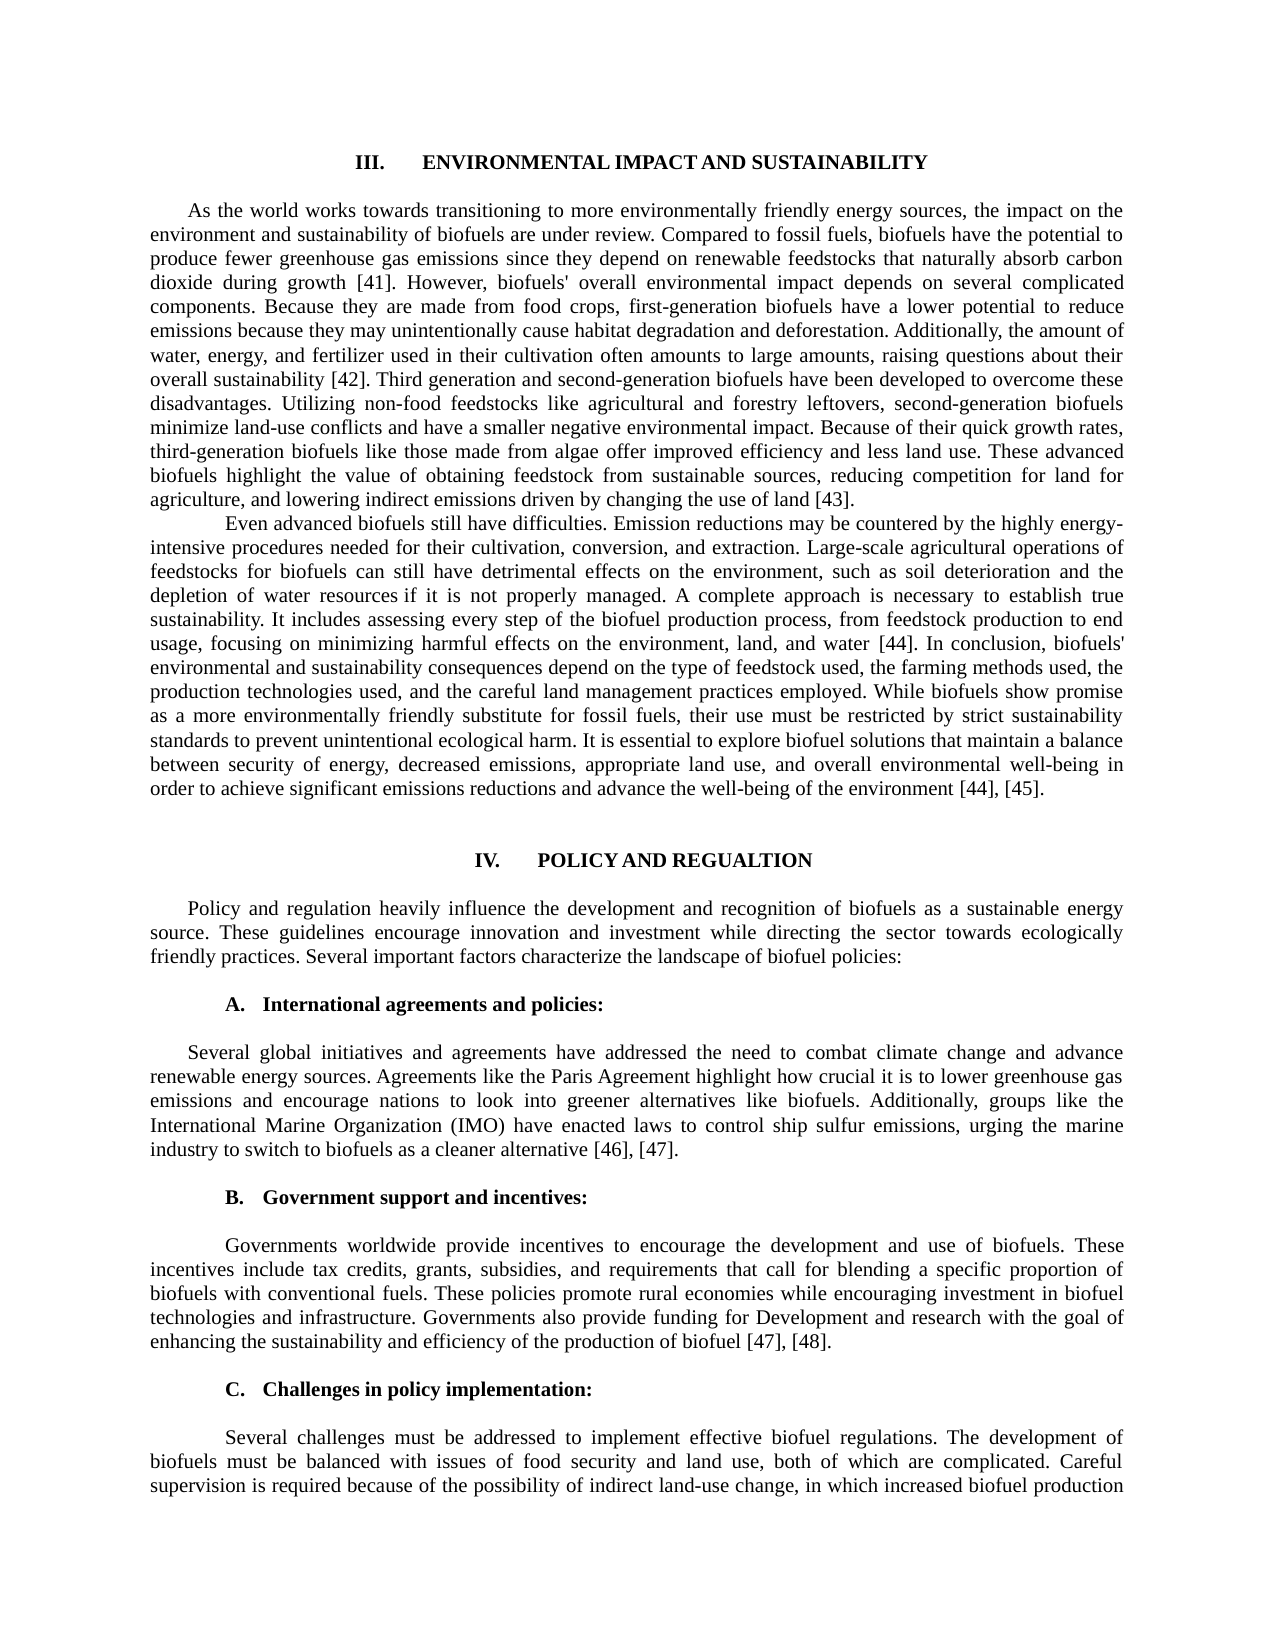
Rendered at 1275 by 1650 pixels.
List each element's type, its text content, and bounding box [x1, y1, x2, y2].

text Even advanced biofuels still have difficulties. Emission reductions may be countered by the highly energy-intensive procedures needed for their cultivation, conversion, and extraction. Large-scale agricultural operations of feedstocks for biofuels can still have detrimental effects on the environment, such as soil deterioration and the depletion of water resources if it is not properly managed. A complete approach is necessary to establish true sustainability. It includes assessing every step of the biofuel production process, from feedstock production to end usage, focusing on minimizing harmful effects on the environment, land, and water . In conclusion, biofuels' environmental and sustainability consequences depend on the type of feedstock used, the farming methods used, the production technologies used, and the careful land management practices employed. While biofuels show promise as a more environmentally friendly substitute for fossil fuels, their use must be restricted by strict sustainability standards to prevent unintentional ecological harm. It is essential to explore biofuel solutions that maintain a balance between security of energy, decreased emissions, appropriate land use, and overall environmental well-being in order to achieve significant emissions reductions and advance the well-being of the environment . [150, 511, 1125, 800]
list POLICY AND REGUALTION [187, 848, 1125, 872]
text As the world works towards transitioning to more environmentally friendly energy sources, the impact on the environment and sustainability of biofuels are under review. Compared to fossil fuels, biofuels have the potential to produce fewer greenhouse gas emissions since they depend on renewable feedstocks that naturally absorb carbon dioxide during growth . However, biofuels' overall environmental impact depends on several complicated components. Because they are made from food crops, first-generation biofuels have a lower potential to reduce emissions because they may unintentionally cause habitat degradation and deforestation. Additionally, the amount of water, energy, and fertilizer used in their cultivation often amounts to large amounts, raising questions about their overall sustainability . Third generation and second-generation biofuels have been developed to overcome these disadvantages. Utilizing non-food feedstocks like agricultural and forestry leftovers, second-generation biofuels minimize land-use conflicts and have a smaller negative environmental impact. Because of their quick growth rates, third-generation biofuels like those made from algae offer improved efficiency and less land use. These advanced biofuels highlight the value of obtaining feedstock from sustainable sources, reducing competition for land for agriculture, and lowering indirect emissions driven by changing the use of land . [150, 198, 1125, 511]
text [150, 1425, 1125, 1497]
text Several global initiatives and agreements have addressed the need to combat climate change and advance renewable energy sources. Agreements like the Paris Agreement highlight how crucial it is to lower greenhouse gas emissions and encourage nations to look into greener alternatives like biofuels. Additionally, groups like the International Marine Organization (IMO) have enacted laws to control ship sulfur emissions, urging the marine industry to switch to biofuels as a cleaner alternative . [150, 1040, 1125, 1161]
list ENVIRONMENTAL IMPACT AND SUSTAINABILITY [187, 150, 1125, 174]
list Challenges in policy implementation: [225, 1377, 1125, 1401]
list International agreements and policies: [225, 992, 1125, 1016]
text Policy and regulation heavily influence the development and recognition of biofuels as a sustainable energy source. These guidelines encourage innovation and investment while directing the sector towards ecologically friendly practices. Several important factors characterize the landscape of biofuel policies: [150, 896, 1125, 968]
text Governments worldwide provide incentives to encourage the development and use of biofuels. These incentives include tax credits, grants, subsidies, and requirements that call for blending a specific proportion of biofuels with conventional fuels. These policies promote rural economies while encouraging investment in biofuel technologies and infrastructure. Governments also provide funding for Development and research with the goal of enhancing the sustainability and efficiency of the production of biofuel . [150, 1233, 1125, 1353]
list Government support and incentives: [225, 1185, 1125, 1209]
